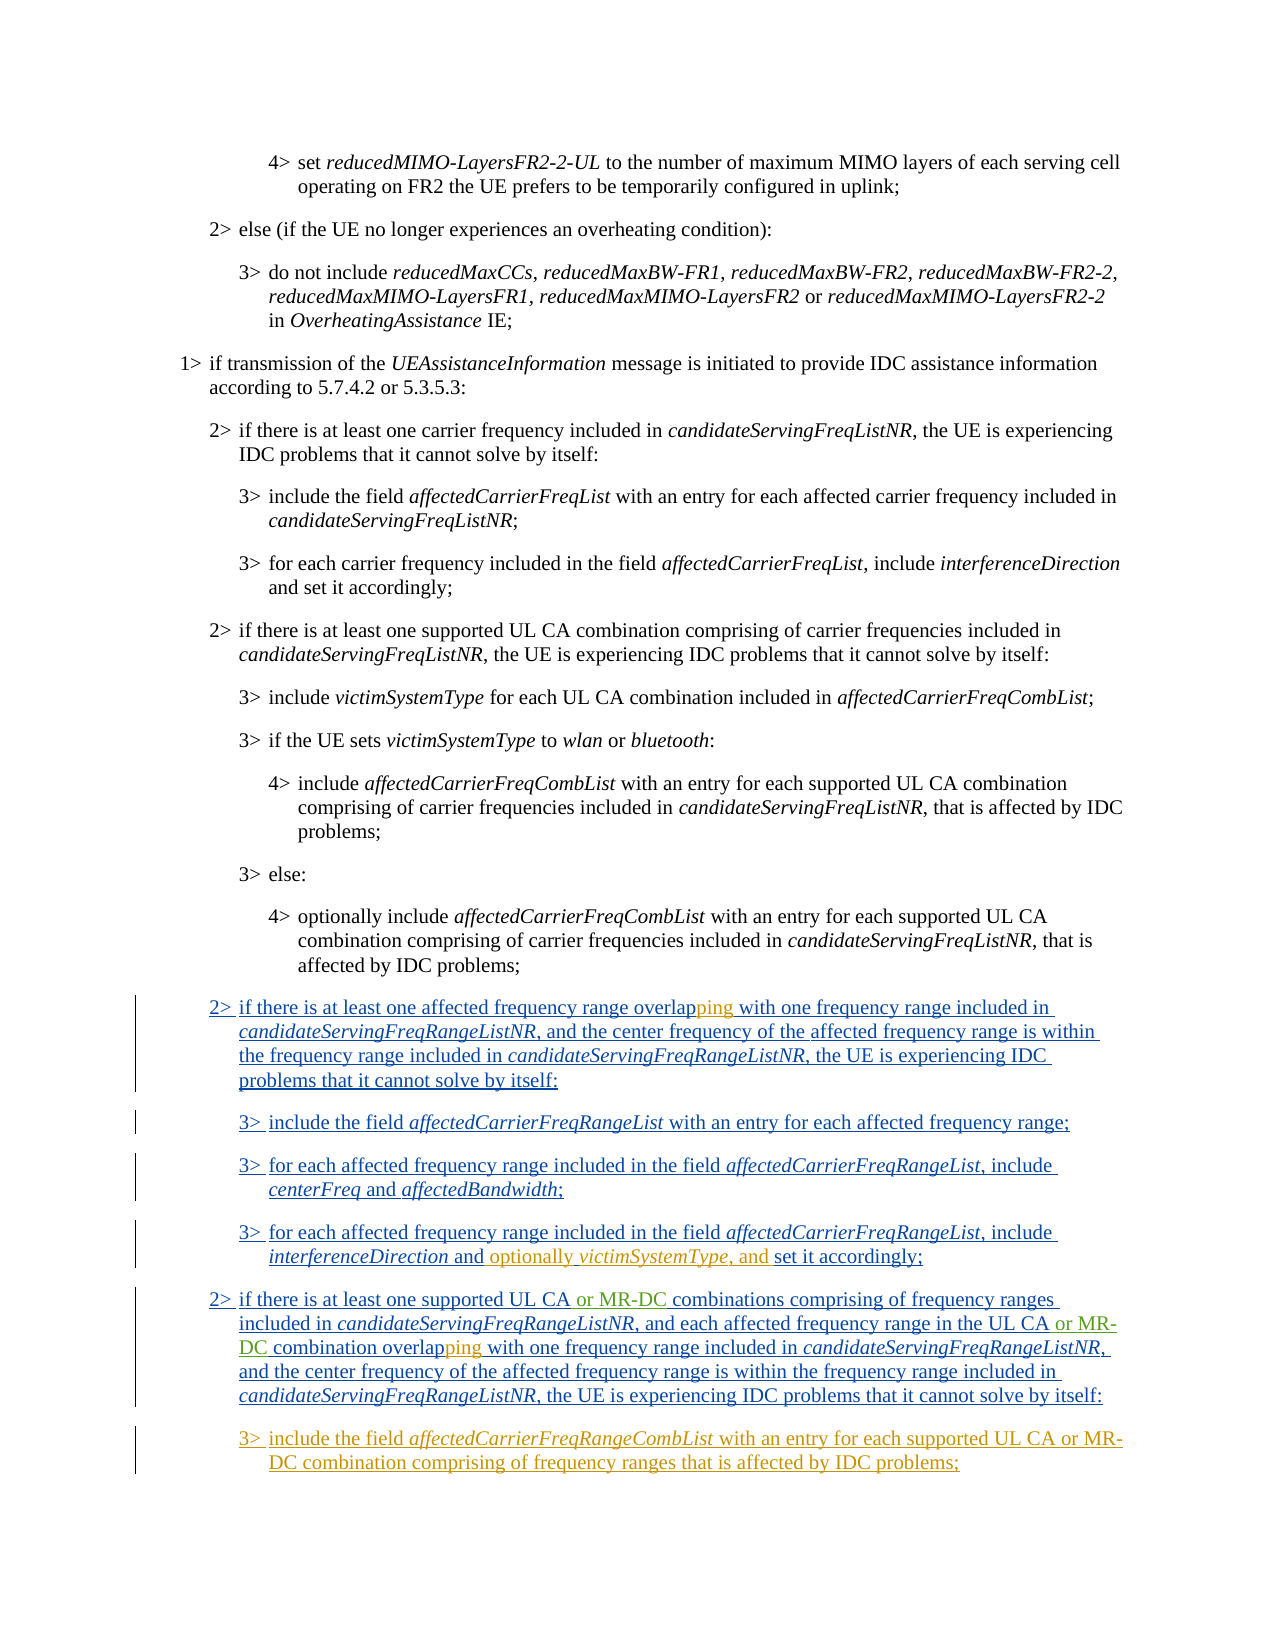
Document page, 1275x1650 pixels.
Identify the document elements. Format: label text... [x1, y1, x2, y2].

text 4> set reducedMIMO-LayersFR2-2-UL to the number of maximum MIMO layers of each serving cell operating on FR2 the UE prefers to be temporarily configured in uplink; [268, 150, 1125, 198]
text 3> include victimSystemType for each UL CA combination included in affectedCarrierFreqCombList; [239, 685, 1125, 709]
text 4> include affectedCarrierFreqCombList with an entry for each supported UL CA combination comprising of carrier frequencies included in candidateServingFreqListNR, that is affected by IDC problems; [268, 771, 1125, 843]
text 1> if transmission of the UEAssistanceInformation message is initiated to provide IDC assistance information according to 5.7.4.2 or 5.3.5.3: [179, 351, 1125, 399]
text 3> if the UE sets victimSystemType to wlan or bluetooth: [239, 728, 1125, 752]
text 3> do not include reducedMaxCCs, reducedMaxBW-FR1, reducedMaxBW-FR2, reducedMaxBW-FR2-2, reducedMaxMIMO-LayersFR1, reducedMaxMIMO-LayersFR2 or reducedMaxMIMO-LayersFR2-2 in OverheatingAssistance IE; [239, 260, 1125, 332]
text 3> for each carrier frequency included in the field affectedCarrierFreqList, include interferenceDirection and set it accordingly; [239, 551, 1125, 599]
text 2> if there is at least one carrier frequency included in candidateServingFreqListNR, the UE is experiencing IDC problems that it cannot solve by itself: [209, 417, 1125, 466]
text 2> if there is at least one supported UL CA combination comprising of carrier frequencies included in candidateServingFreqListNR, the UE is experiencing IDC problems that it cannot solve by itself: [209, 618, 1125, 666]
text 3> include the field affectedCarrierFreqList with an entry for each affected carrier frequency included in candidateServingFreqListNR; [239, 484, 1125, 532]
text 2> else (if the UE no longer experiences an overheating condition): [209, 217, 1125, 241]
text 4> optionally include affectedCarrierFreqCombList with an entry for each supported UL CA combination comprising of carrier frequencies included in candidateServingFreqListNR, that is affected by IDC problems; [268, 904, 1125, 977]
text 3> else: [239, 862, 1125, 886]
